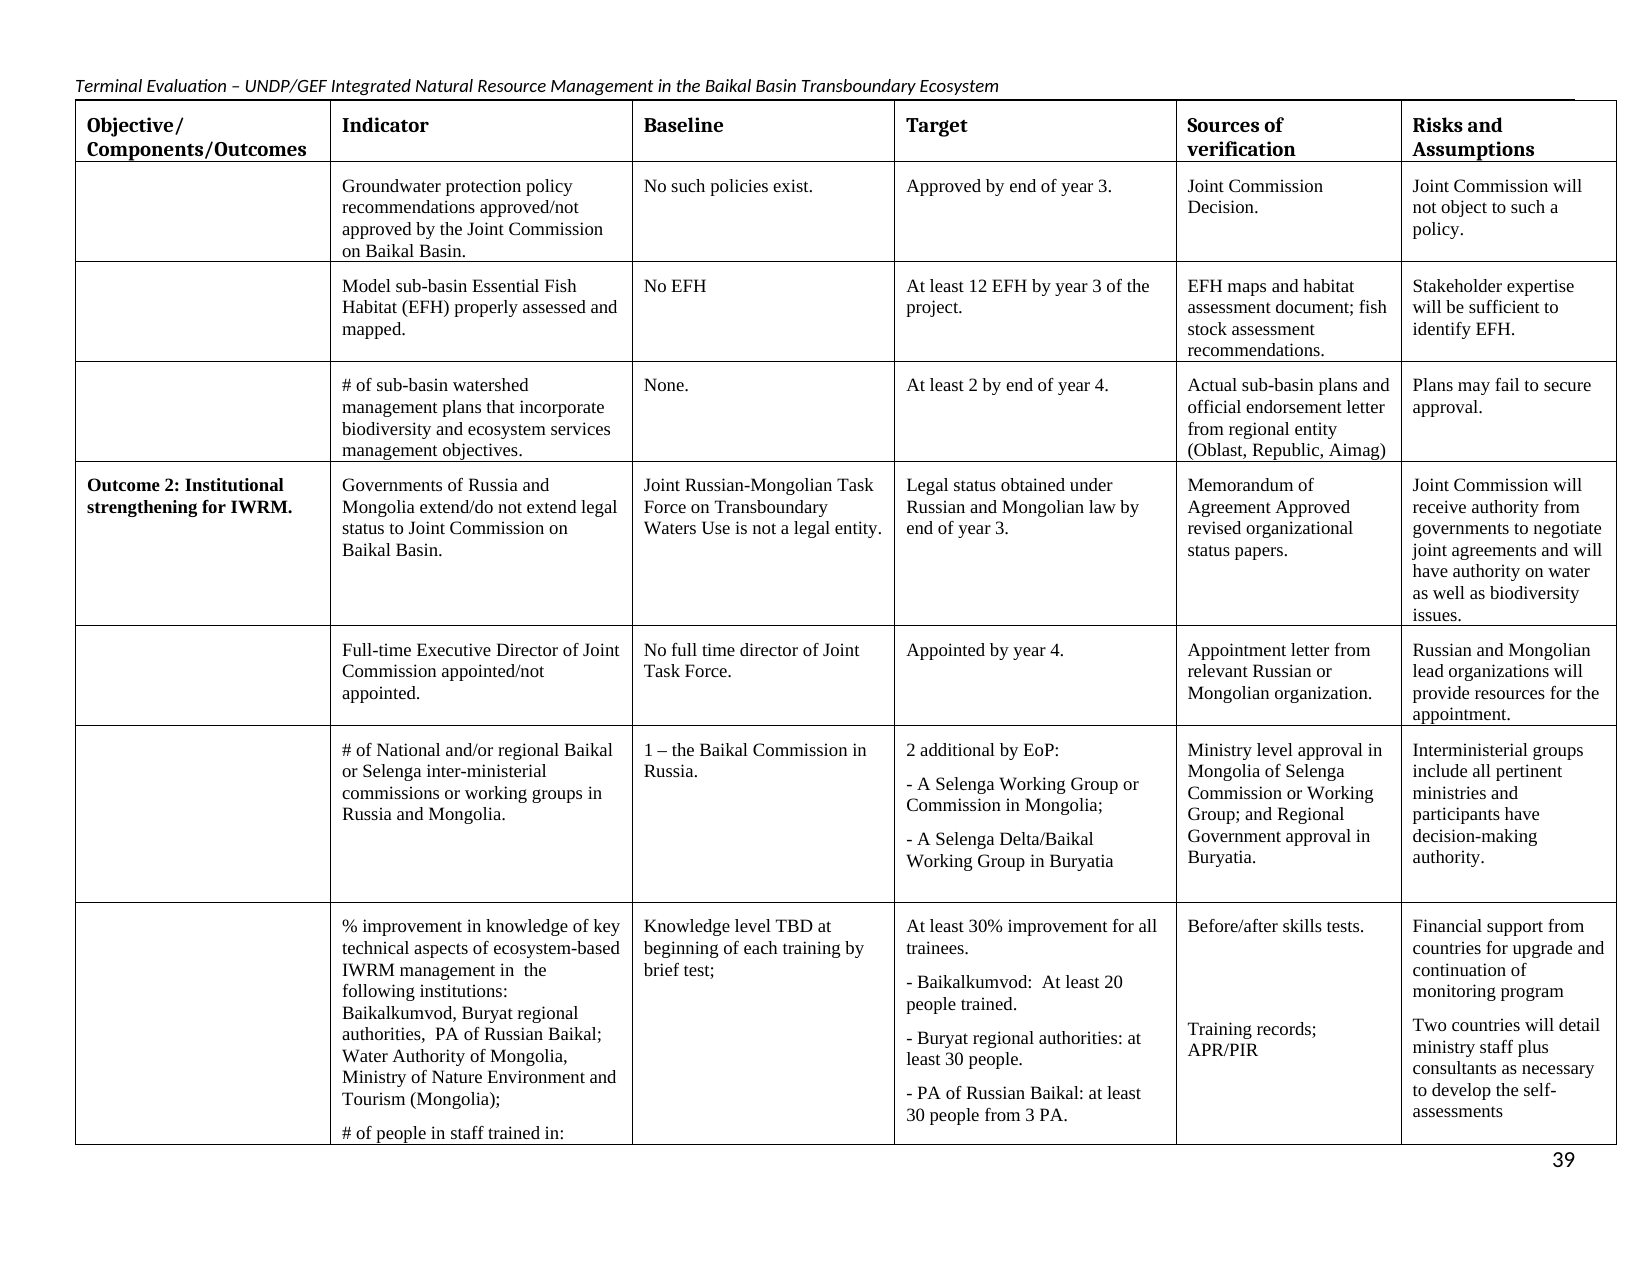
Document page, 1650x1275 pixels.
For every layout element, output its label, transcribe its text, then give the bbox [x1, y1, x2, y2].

table_header Objective/Components/Outcomes [76, 101, 330, 161]
table_cell Russian and Mongolian lead organizations will provide resources for the appointment. [1402, 626, 1616, 725]
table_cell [895, 903, 1176, 1143]
table_cell Groundwater protection policy recommendations approved/not approved by the Joint Commission on Baikal Basin. [331, 162, 632, 261]
table_cell 1 – the Baikal Commission in Russia. [633, 726, 894, 902]
table_header Indicator [331, 101, 632, 161]
table_cell Stakeholder expertise will be sufficient to identify EFH. [1402, 262, 1616, 361]
table_cell Full-time Executive Director of Joint Commission appointed/not appointed. [331, 626, 632, 725]
table_cell Outcome 2: Institutional strengthening for IWRM. [76, 462, 330, 625]
table_cell Legal status obtained under Russian and Mongolian law by end of year 3. [895, 462, 1176, 625]
table_cell Ministry level approval in Mongolia of Selenga Commission or Working Group; and Regional Government approval in Buryatia. [1177, 726, 1401, 902]
table_cell Appointed by year 4. [895, 626, 1176, 725]
table_cell # of National and/or regional Baikal or Selenga inter-ministerial commissions or working groups in Russia and Mongolia. [331, 726, 632, 902]
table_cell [331, 903, 632, 1143]
table_cell Governments of Russia and Mongolia extend/do not extend legal status to Joint Commission on Baikal Basin. [331, 462, 632, 625]
table_cell Approved by end of year 3. [895, 162, 1176, 261]
table_cell [76, 362, 330, 461]
table_cell # of sub-basin watershed management plans that incorporate biodiversity and ecosystem services management objectives. [331, 362, 632, 461]
table_cell No EFH [633, 262, 894, 361]
table_cell Joint Commission will receive authority from governments to negotiate joint agreements and will have authority on water as well as biodiversity issues. [1402, 462, 1616, 625]
table_cell None. [633, 362, 894, 461]
table_cell Appointment letter from relevant Russian or Mongolian organization. [1177, 626, 1401, 725]
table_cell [1402, 903, 1616, 1143]
table_cell Interministerial groups include all pertinent ministries and participants have decision-making authority. [1402, 726, 1616, 902]
table_cell Actual sub-basin plans and official endorsement letter from regional entity (Oblast, Republic, Aimag) [1177, 362, 1401, 461]
table_header Target [895, 101, 1176, 161]
table_cell No such policies exist. [633, 162, 894, 261]
table_cell [76, 903, 330, 1143]
table_cell No full time director of Joint Task Force. [633, 626, 894, 725]
table_cell Joint Commission will not object to such a policy. [1402, 162, 1616, 261]
table_cell EFH maps and habitat assessment document; fish stock assessment recommendations. [1177, 262, 1401, 361]
table_cell Model sub-basin Essential Fish Habitat (EFH) properly assessed and mapped. [331, 262, 632, 361]
table_cell Memorandum of Agreement Approved revised organizational status papers. [1177, 462, 1401, 625]
table_cell Plans may fail to secure approval. [1402, 362, 1616, 461]
table_cell 2 additional by EoP: - A Selenga Working Group or Commission in Mongolia; - A Selenga Delta/Baikal Working Group in Buryatia [895, 726, 1176, 902]
table_cell [76, 726, 330, 902]
table_cell [76, 162, 330, 261]
table_cell Joint Commission Decision. [1177, 162, 1401, 261]
table_cell [76, 626, 330, 725]
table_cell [1177, 903, 1401, 1143]
table_cell [76, 262, 330, 361]
table_header Baseline [633, 101, 894, 161]
table_header Sources of verification [1177, 101, 1401, 161]
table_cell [633, 903, 894, 1143]
table_cell At least 2 by end of year 4. [895, 362, 1176, 461]
table_cell At least 12 EFH by year 3 of the project. [895, 262, 1176, 361]
table_cell Joint Russian-Mongolian Task Force on Transboundary Waters Use is not a legal entity. [633, 462, 894, 625]
table_header Risks and Assumptions [1402, 101, 1616, 161]
